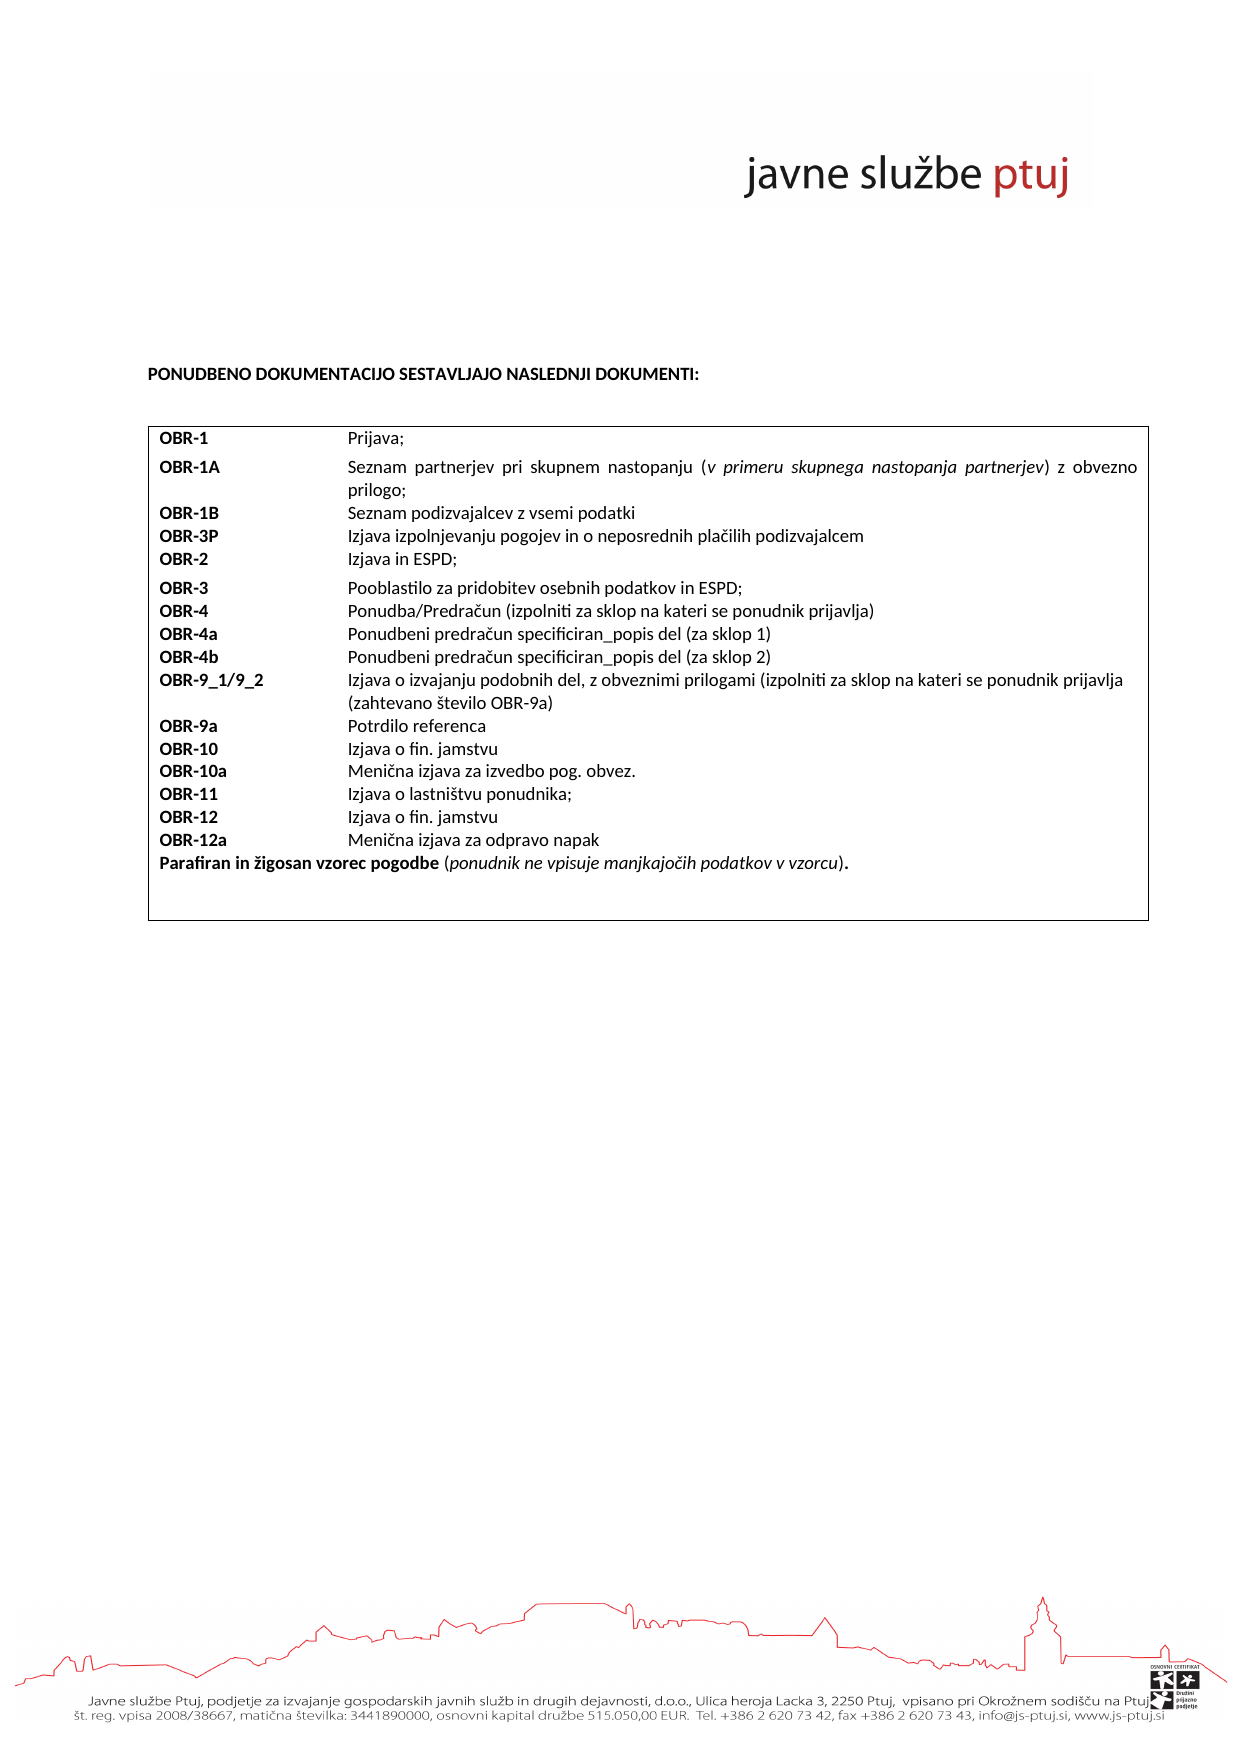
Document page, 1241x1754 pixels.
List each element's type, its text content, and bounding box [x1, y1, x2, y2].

table_header Prijava; [336, 427, 1148, 455]
table_cell Parafiran in žigosan vzorec pogodbe (ponudnik ne vpisuje manjkajočih podatkov v vzorcu). [149, 851, 1148, 920]
table_cell OBR-1A OBR-1B OBR-3P [149, 455, 336, 547]
table_cell OBR-3 OBR-4 OBR-4a OBR-4b OBR-9_1/9_2 OBR-9a OBR-10 OBR-10a OBR-11 OBR-12 OBR-12a [149, 576, 336, 851]
table_header OBR-1 [149, 427, 336, 455]
table_cell Izjava in ESPD; [336, 547, 1148, 576]
table_cell OBR-2 [149, 547, 336, 576]
picture [14, 1595, 1228, 1725]
table_cell Pooblastilo za pridobitev osebnih podatkov in ESPD; Ponudba/Predračun (izpolniti za sklop na kateri se ponudnik prijavlja) Ponudbeni predračun specificiran_popis del (za sklop 1) Ponudbeni predračun specificiran_popis del (za sklop 2) Izjava o izvajanju podobnih del, z obveznimi prilogami (izpolniti za sklop na kateri se ponudnik prijavlja (zahtevano število OBR-9a) Potrdilo referenca Izjava o fin. jamstvu Menična izjava za izvedbo pog. obvez. Izjava o lastništvu ponudnika; Izjava o fin. jamstvu Menična izjava za odpravo napak [336, 576, 1148, 851]
table_cell Seznam partnerjev pri skupnem nastopanju (v primeru skupnega nastopanja partnerjev) z obvezno prilogo; Seznam podizvajalcev z vsemi podatki Izjava izpolnjevanju pogojev in o neposrednih plačilih podizvajalcem [336, 455, 1148, 547]
text PONUDBENO DOKUMENTACIJO SESTAVLJAJO NASLEDNJI DOKUMENTI: [148, 362, 1093, 385]
picture [147, 71, 1093, 207]
